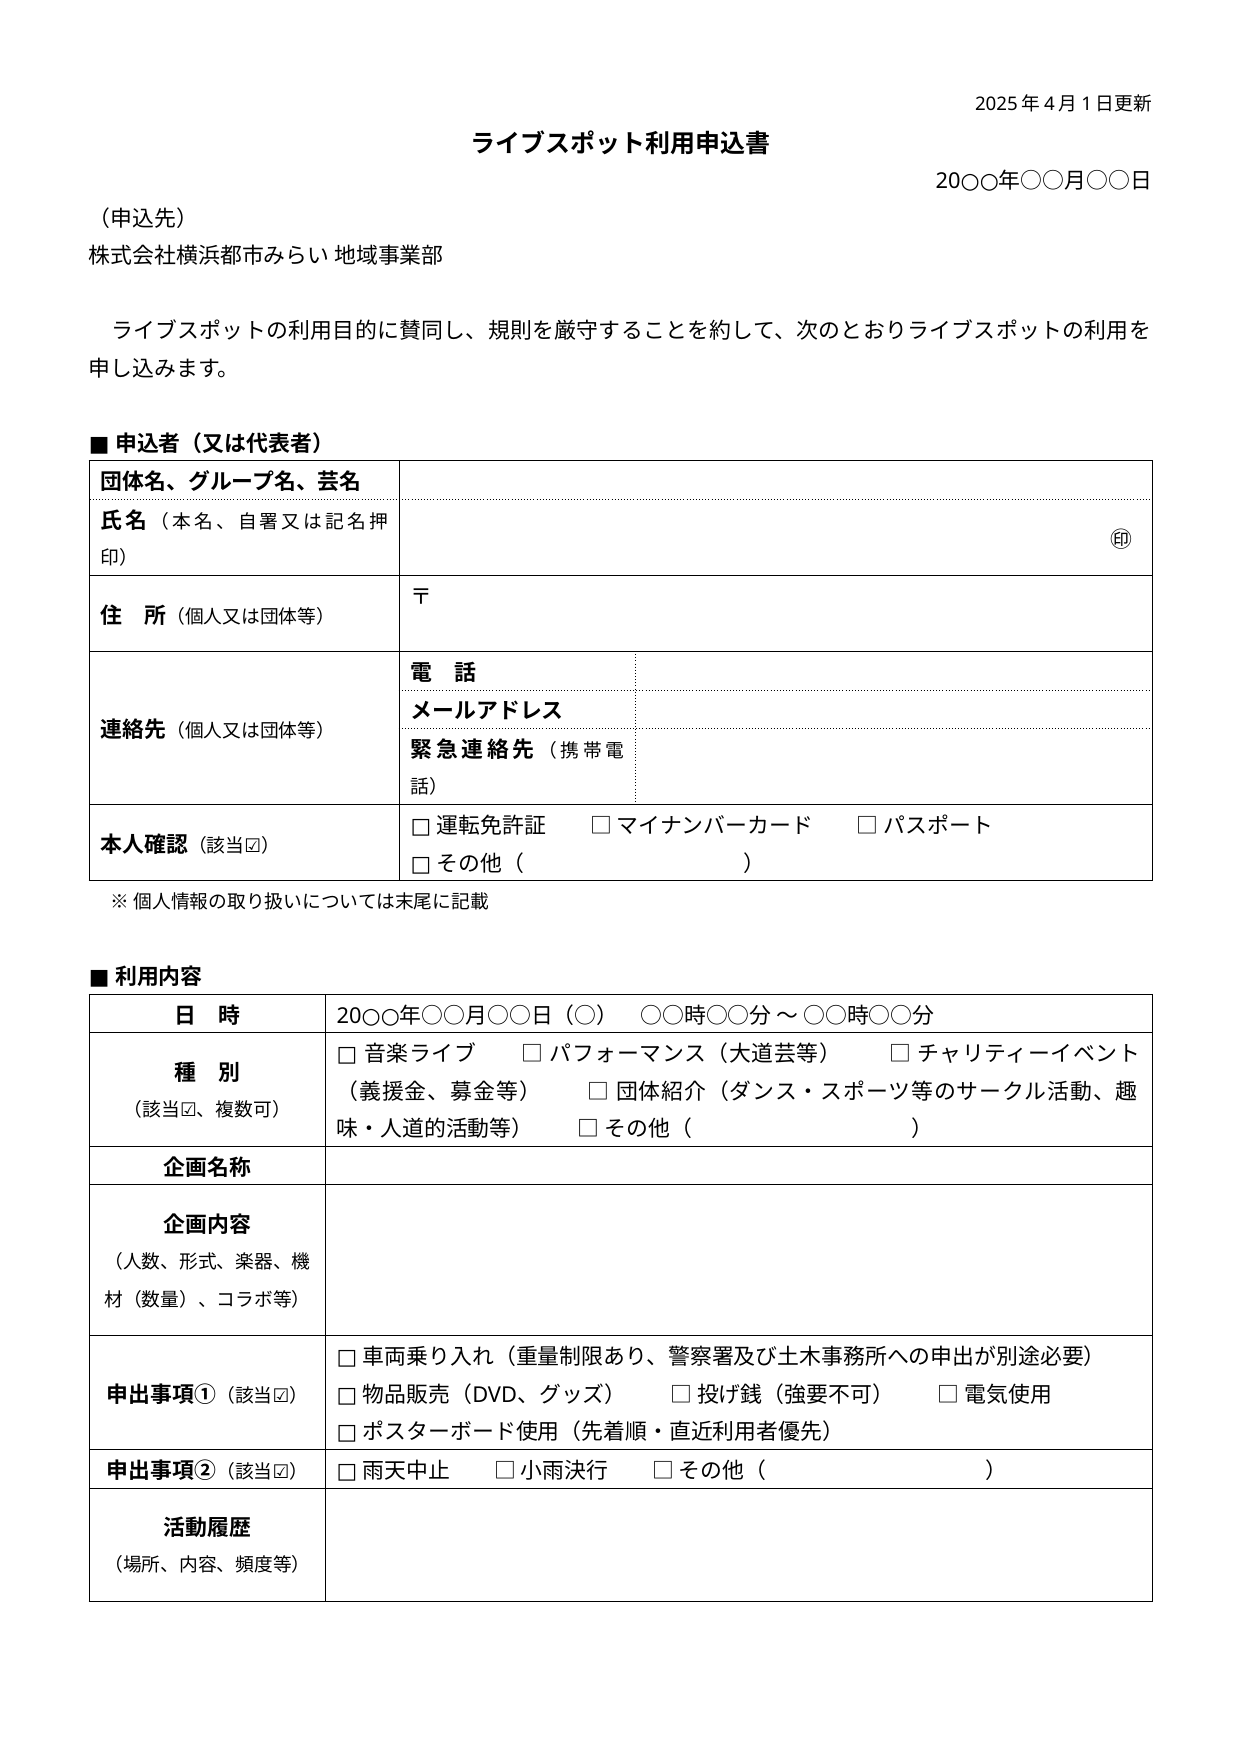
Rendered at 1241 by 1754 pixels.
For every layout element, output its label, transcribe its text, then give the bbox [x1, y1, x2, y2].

text ※ 個人情報の取り扱いについては末尾に記載 [89, 881, 1152, 919]
table_cell 氏名（本名、自署又は記名押印） [90, 499, 399, 575]
table_cell [635, 690, 1152, 728]
text ライブスポットの利用目的に賛同し、規則を厳守することを約して、次のとおりライブスポットの利用を申し込みます。 [89, 310, 1152, 385]
table_cell □ 運転免許証 □ マイナンバーカード □ パスポート □ その他（ ） [400, 805, 1152, 880]
table_cell 活動履歴 （場所、内容、頻度等） [90, 1489, 325, 1601]
table_cell 本人確認（該当☑） [90, 805, 399, 880]
table_cell 緊急連絡先（携帯電話） [400, 728, 635, 804]
table_cell 企画内容 （人数、形式、楽器、機材（数量）、コラボ等） [90, 1185, 325, 1335]
text ライブスポット利用申込書 [89, 123, 1152, 160]
text （申込先） [89, 198, 1152, 235]
text 株式会社横浜都市みらい 地域事業部 [89, 235, 1152, 273]
table_cell [635, 652, 1152, 689]
table_cell □ 車両乗り入れ（重量制限あり、警察署及び土木事務所への申出が別途必要） □ 物品販売（DVD、グッズ） □ 投げ銭（強要不可） □ 電気使用 □ ポスターボード使用（先着順・直近利用者優先） [326, 1336, 1152, 1449]
table_cell 〒 [400, 576, 1152, 651]
table_cell 住 所（個人又は団体等） [90, 576, 399, 651]
text 20○○年○○月○○日 [89, 160, 1152, 198]
table_cell [326, 1147, 1152, 1184]
text ■ 申込者（又は代表者） [89, 423, 1152, 460]
table_cell 申出事項①（該当☑） [90, 1336, 325, 1449]
table_cell メールアドレス [400, 690, 635, 728]
table_cell □ 雨天中止 □ 小雨決行 □ その他（ ） [326, 1450, 1152, 1487]
table_cell [326, 1185, 1152, 1335]
table_header 日 時 [90, 995, 325, 1032]
table_cell 企画名称 [90, 1147, 325, 1184]
table_header 団体名、グループ名、芸名 [90, 461, 399, 499]
table_cell 申出事項②（該当☑） [90, 1450, 325, 1487]
table_cell 種 別 （該当☑、複数可） [90, 1033, 325, 1146]
table_header 20○○年○○月○○日（○） ○○時○○分 ～ ○○時○○分 [326, 995, 1152, 1032]
table_cell □ 音楽ライブ □ パフォーマンス（大道芸等） □ チャリティーイベント（義援金、募金等） □ 団体紹介（ダンス・スポーツ等のサークル活動、趣味・人道的活動等） □ その他（ ） [326, 1033, 1152, 1146]
table_cell [635, 728, 1152, 804]
table_cell 電 話 [400, 652, 635, 689]
table_cell 連絡先（個人又は団体等） [90, 652, 399, 804]
table_cell [326, 1489, 1152, 1601]
table_header [400, 461, 1152, 499]
table_cell ㊞ [400, 499, 1152, 575]
text ■ 利用内容 [89, 956, 1152, 994]
